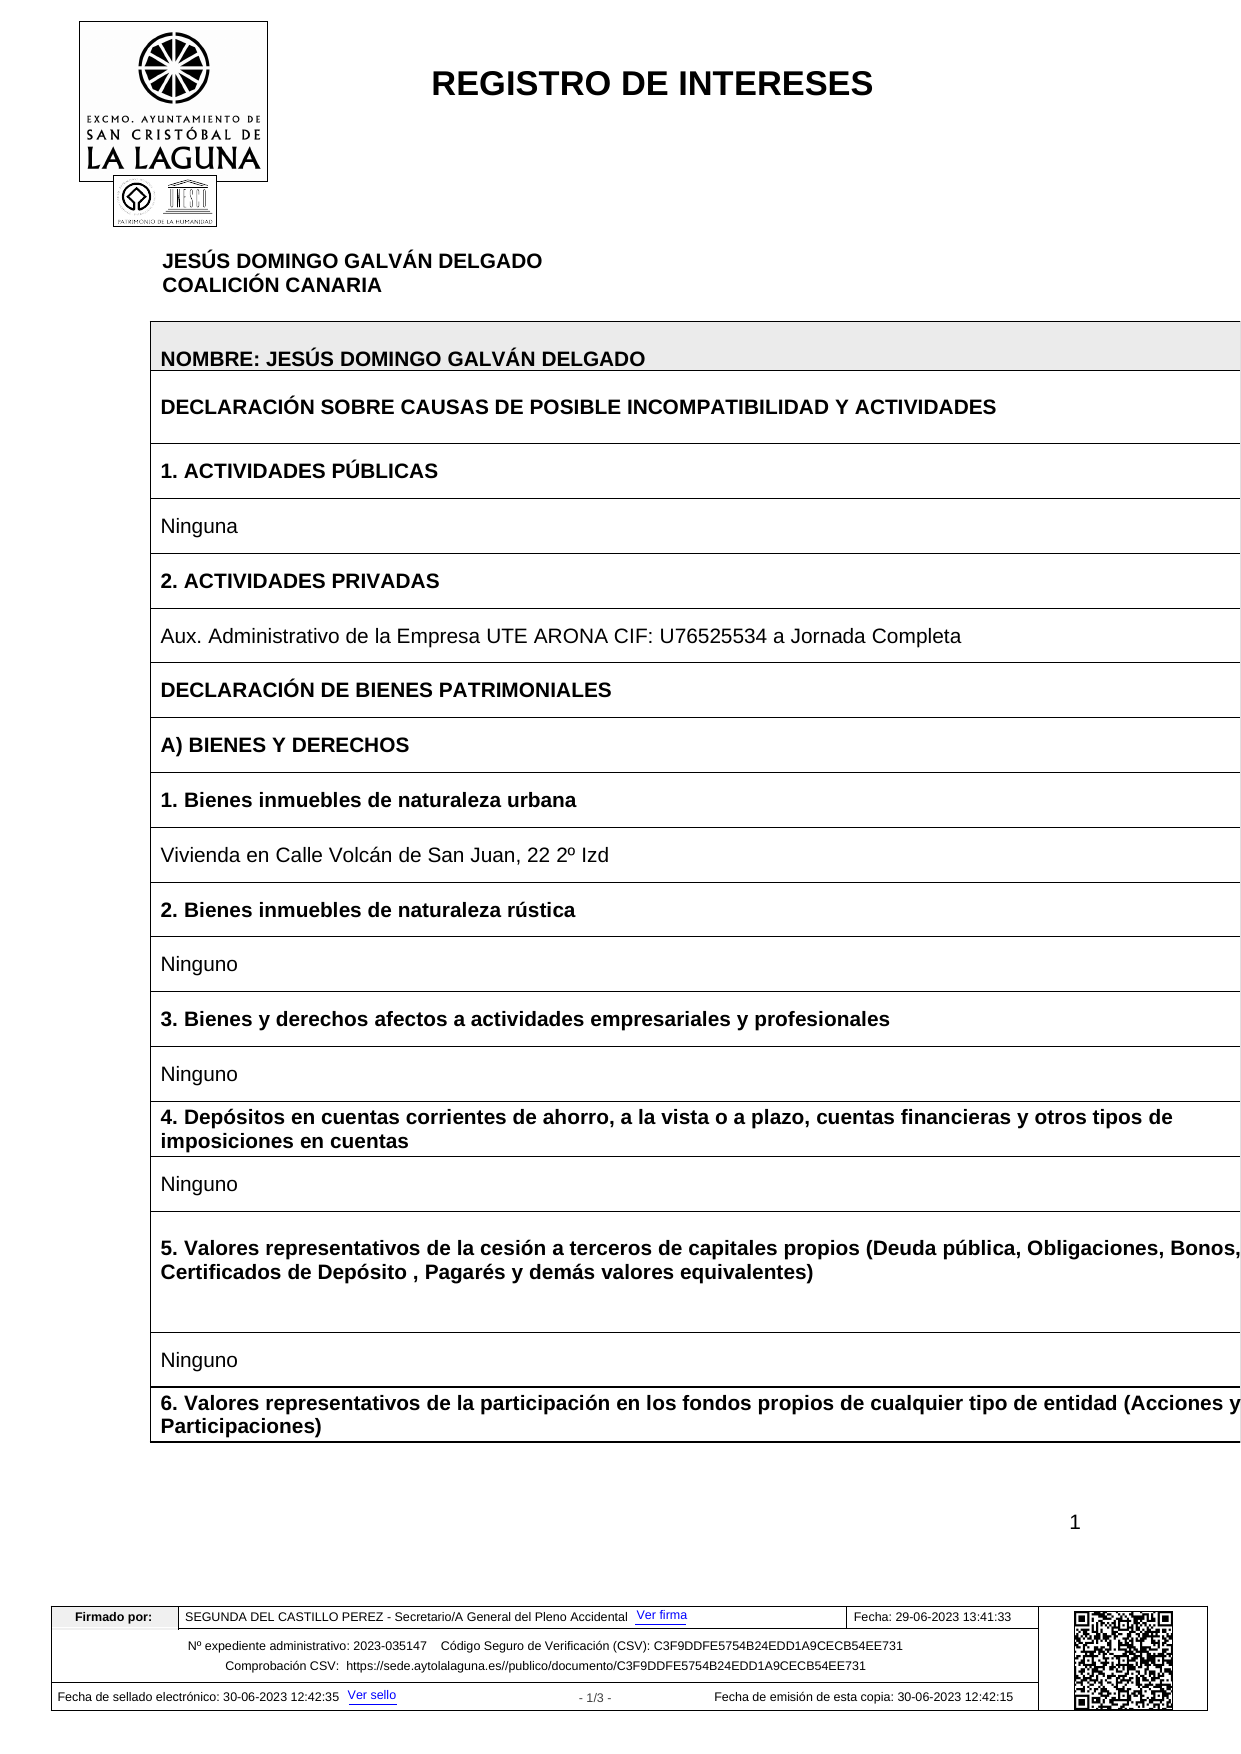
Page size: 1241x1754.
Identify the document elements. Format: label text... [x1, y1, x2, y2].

table_cell Fecha de sellado electrónico: 30-06-2023 12:42:35 Ver sello - 1/3 - Fecha de emisión de esta copia: 30-06-2023 12:42:15 [52, 1683, 1038, 1710]
table_cell 1. Bienes inmuebles de naturaleza urbana [151, 773, 1240, 827]
table_header Fecha: 29-06-2023 13:41:33 [847, 1607, 1038, 1627]
text JESÚS DOMINGO GALVÁN DELGADO COALICIÓN CANARIA [162, 249, 549, 297]
table_cell Nº expediente administrativo: 2023-035147 Código Seguro de Verificación (CSV): C3F9DDFE5754B24EDD1A9CECB54EE731 Comprobación CSV: https://sede.aytolalaguna.es//publico/documento/C3F9DDFE5754B24EDD1A9CECB54EE731 [52, 1629, 1038, 1682]
table_cell Ninguno [151, 1157, 1240, 1211]
table_cell Ninguno [151, 1047, 1240, 1101]
picture [1075, 1612, 1172, 1709]
table_cell 4. Depósitos en cuentas corrientes de ahorro, a la vista o a plazo, cuentas financieras y otros tipos de imposiciones en cuentas [151, 1102, 1240, 1156]
table_cell Ninguno [151, 1333, 1240, 1386]
table_cell 3. Bienes y derechos afectos a actividades empresariales y profesionales [151, 992, 1240, 1046]
table_cell DECLARACIÓN DE BIENES PATRIMONIALES [151, 663, 1240, 717]
text 1 [42, 1509, 1081, 1533]
table_cell 6. Valores representativos de la participación en los fondos propios de cualquier tipo de entidad (Acciones y Participaciones) [151, 1388, 1240, 1441]
picture [80, 22, 267, 181]
picture [114, 176, 216, 226]
table_header Firmado por: [52, 1607, 178, 1627]
table_cell A) BIENES Y DERECHOS [151, 718, 1240, 772]
table_cell 5. Valores representativos de la cesión a terceros de capitales propios (Deuda pública, Obligaciones, Bonos, Certificados de Depósito , Pagarés y demás valores equivalentes) [151, 1212, 1240, 1332]
table_cell Vivienda en Calle Volcán de San Juan, 22 2º Izd [151, 828, 1240, 882]
table_cell 2. Bienes inmuebles de naturaleza rústica [151, 883, 1240, 936]
table_header [1039, 1607, 1207, 1710]
table_cell DECLARACIÓN SOBRE CAUSAS DE POSIBLE INCOMPATIBILIDAD Y ACTIVIDADES [151, 371, 1240, 443]
table_header SEGUNDA DEL CASTILLO PEREZ - Secretario/A General del Pleno Accidental Ver firma [179, 1607, 846, 1627]
table_cell 1. ACTIVIDADES PÚBLICAS [151, 444, 1240, 498]
table_cell Ninguna [151, 499, 1240, 553]
table_cell Ninguno [151, 937, 1240, 991]
table_cell 2. ACTIVIDADES PRIVADAS [151, 554, 1240, 607]
table_header NOMBRE: JESÚS DOMINGO GALVÁN DELGADO [151, 322, 1240, 370]
table_cell Aux. Administrativo de la Empresa UTE ARONA CIF: U76525534 a Jornada Completa [151, 609, 1240, 662]
